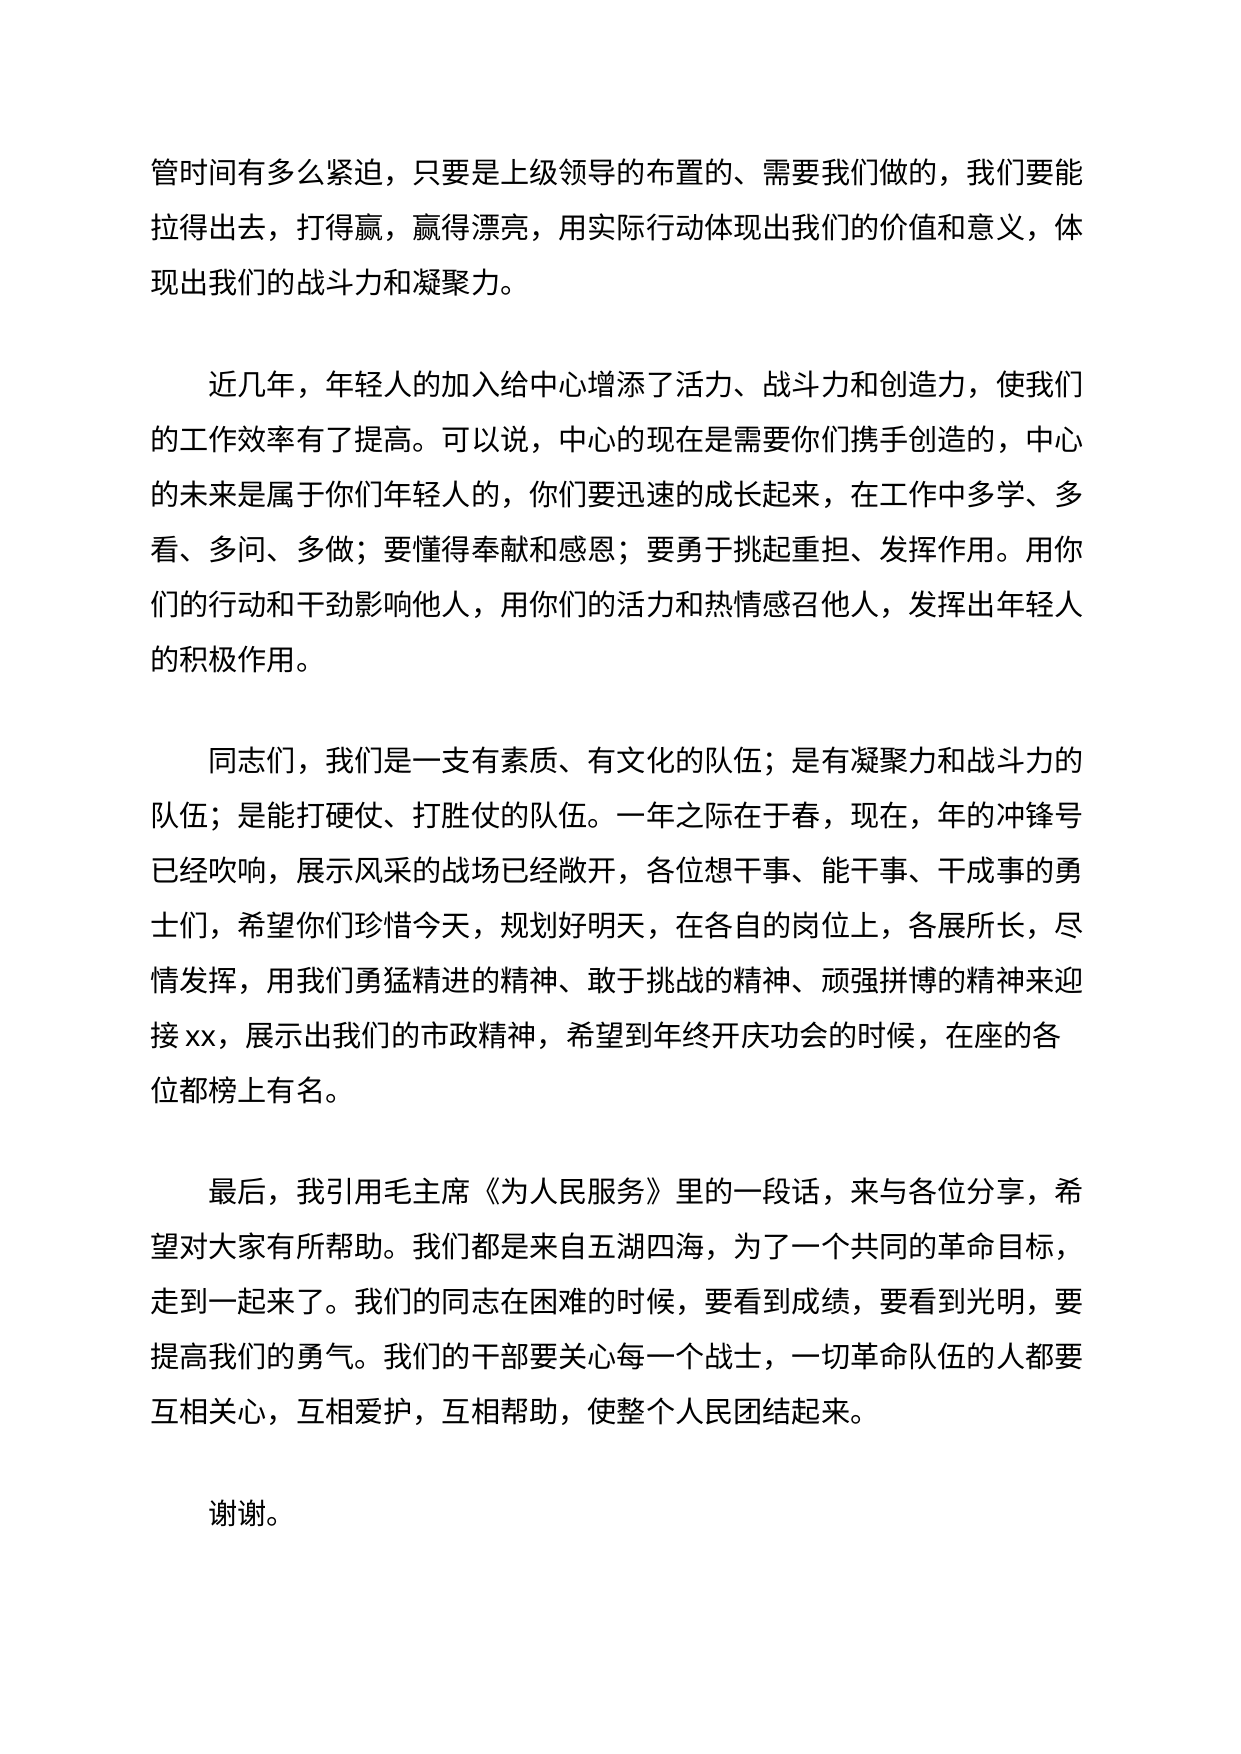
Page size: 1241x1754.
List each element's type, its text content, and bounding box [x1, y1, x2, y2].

text 最后，我引用毛主席《为人民服务》里的一段话，来与各位分享，希望对大家有所帮助。我们都是来自五湖四海，为了一个共同的革命目标，走到一起来了。我们的同志在困难的时候，要看到成绩，要看到光明，要提高我们的勇气。我们的干部要关心每一个战士，一切革命队伍的人都要互相关心，互相爱护，互相帮助，使整个人民团结起来。 [150, 1169, 1090, 1431]
text 同志们，我们是一支有素质、有文化的队伍；是有凝聚力和战斗力的队伍；是能打硬仗、打胜仗的队伍。一年之际在于春，现在，年的冲锋号已经吹响，展示风采的战场已经敞开，各位想干事、能干事、干成事的勇士们，希望你们珍惜今天，规划好明天，在各自的岗位上，各展所长，尽情发挥，用我们勇猛精进的精神、敢于挑战的精神、顽强拼博的精神来迎接xx，展示出我们的市政精神，希望到年终开庆功会的时候，在座的各位都榜上有名。 [150, 738, 1090, 1109]
text 谢谢。 [150, 1490, 1090, 1533]
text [150, 150, 1090, 302]
text 近几年，年轻人的加入给中心增添了活力、战斗力和创造力，使我们的工作效率有了提高。可以说，中心的现在是需要你们携手创造的，中心的未来是属于你们年轻人的，你们要迅速的成长起来，在工作中多学、多看、多问、多做；要懂得奉献和感恩；要勇于挑起重担、发挥作用。用你们的行动和干劲影响他人，用你们的活力和热情感召他人，发挥出年轻人的积极作用。 [150, 362, 1090, 678]
